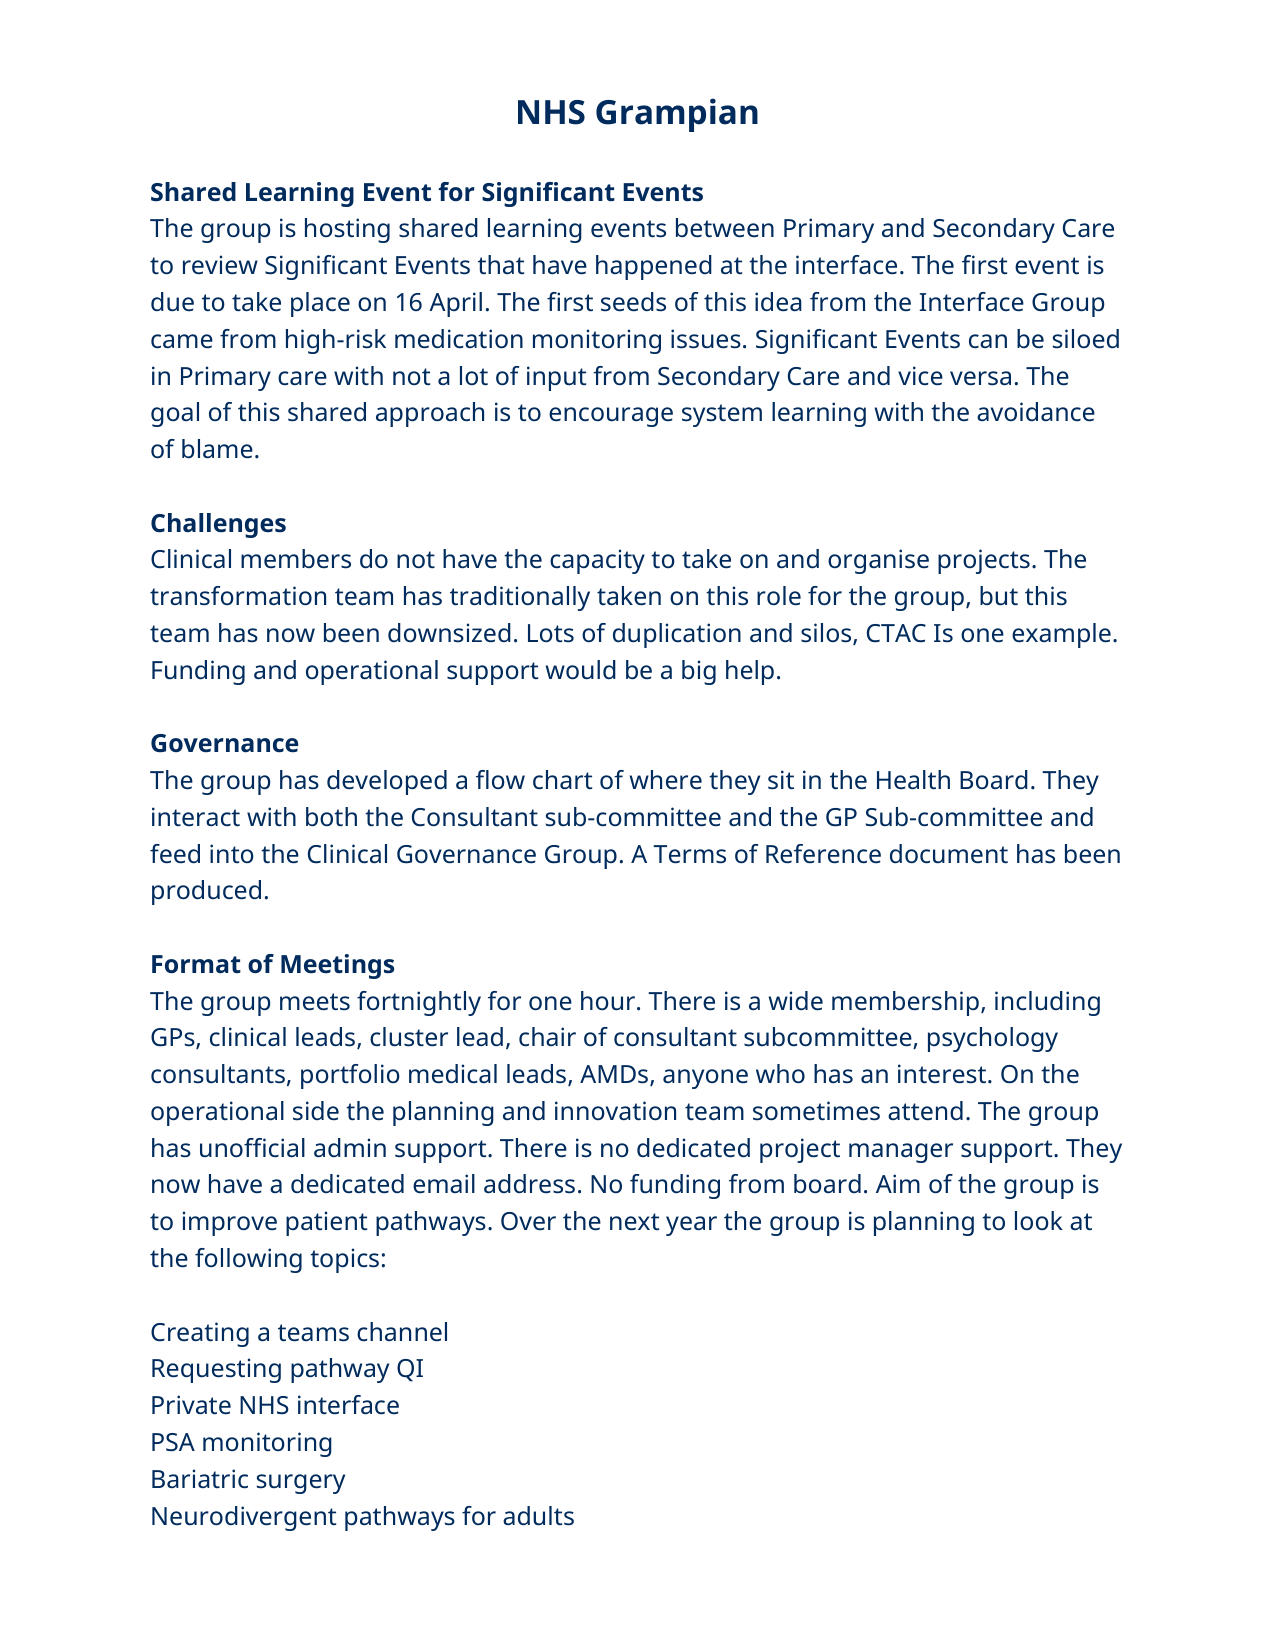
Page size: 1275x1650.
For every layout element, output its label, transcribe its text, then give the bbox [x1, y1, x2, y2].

text The group has developed a flow chart of where they sit in the Health Board. They interact with both the Consultant sub-committee and the GP Sub-committee and feed into the Clinical Governance Group. A Terms of Reference document has been produced. [150, 763, 1125, 907]
text Clinical members do not have the capacity to take on and organise projects. The transformation team has traditionally taken on this role for the group, but this team has now been downsized. Lots of duplication and silos, CTAC Is one example. Funding and operational support would be a big help. [150, 542, 1125, 686]
text Governance [150, 726, 1125, 760]
text The group meets fortnightly for one hour. There is a wide membership, including GPs, clinical leads, cluster lead, chair of consultant subcommittee, psychology consultants, portfolio medical leads, AMDs, anyone who has an interest. On the operational side the planning and innovation team sometimes attend. The group has unofficial admin support. There is no dedicated project manager support. They now have a dedicated email address. No funding from board. Aim of the group is to improve patient pathways. Over the next year the group is planning to look at the following topics: [150, 983, 1125, 1275]
text Challenges [150, 505, 1125, 539]
text Bariatric surgery [150, 1461, 1125, 1495]
text The group is hosting shared learning events between Primary and Secondary Care to review Significant Events that have happened at the interface. The first event is due to take place on 16 April. The first seeds of this idea from the Interface Group came from high-risk medication monitoring issues. Significant Events can be siloed in Primary care with not a lot of input from Secondary Care and vice versa. The goal of this shared approach is to encourage system learning with the avoidance of blame. [150, 211, 1125, 466]
text Shared Learning Event for Significant Events [150, 174, 1125, 208]
text Requesting pathway QI [150, 1351, 1125, 1385]
text Private NHS interface [150, 1388, 1125, 1422]
text NHS Grampian [150, 89, 1125, 134]
text Neurodivergent pathways for adults [150, 1498, 1125, 1532]
text Creating a teams channel [150, 1314, 1125, 1348]
text Format of Meetings [150, 947, 1125, 981]
text PSA monitoring [150, 1424, 1125, 1459]
